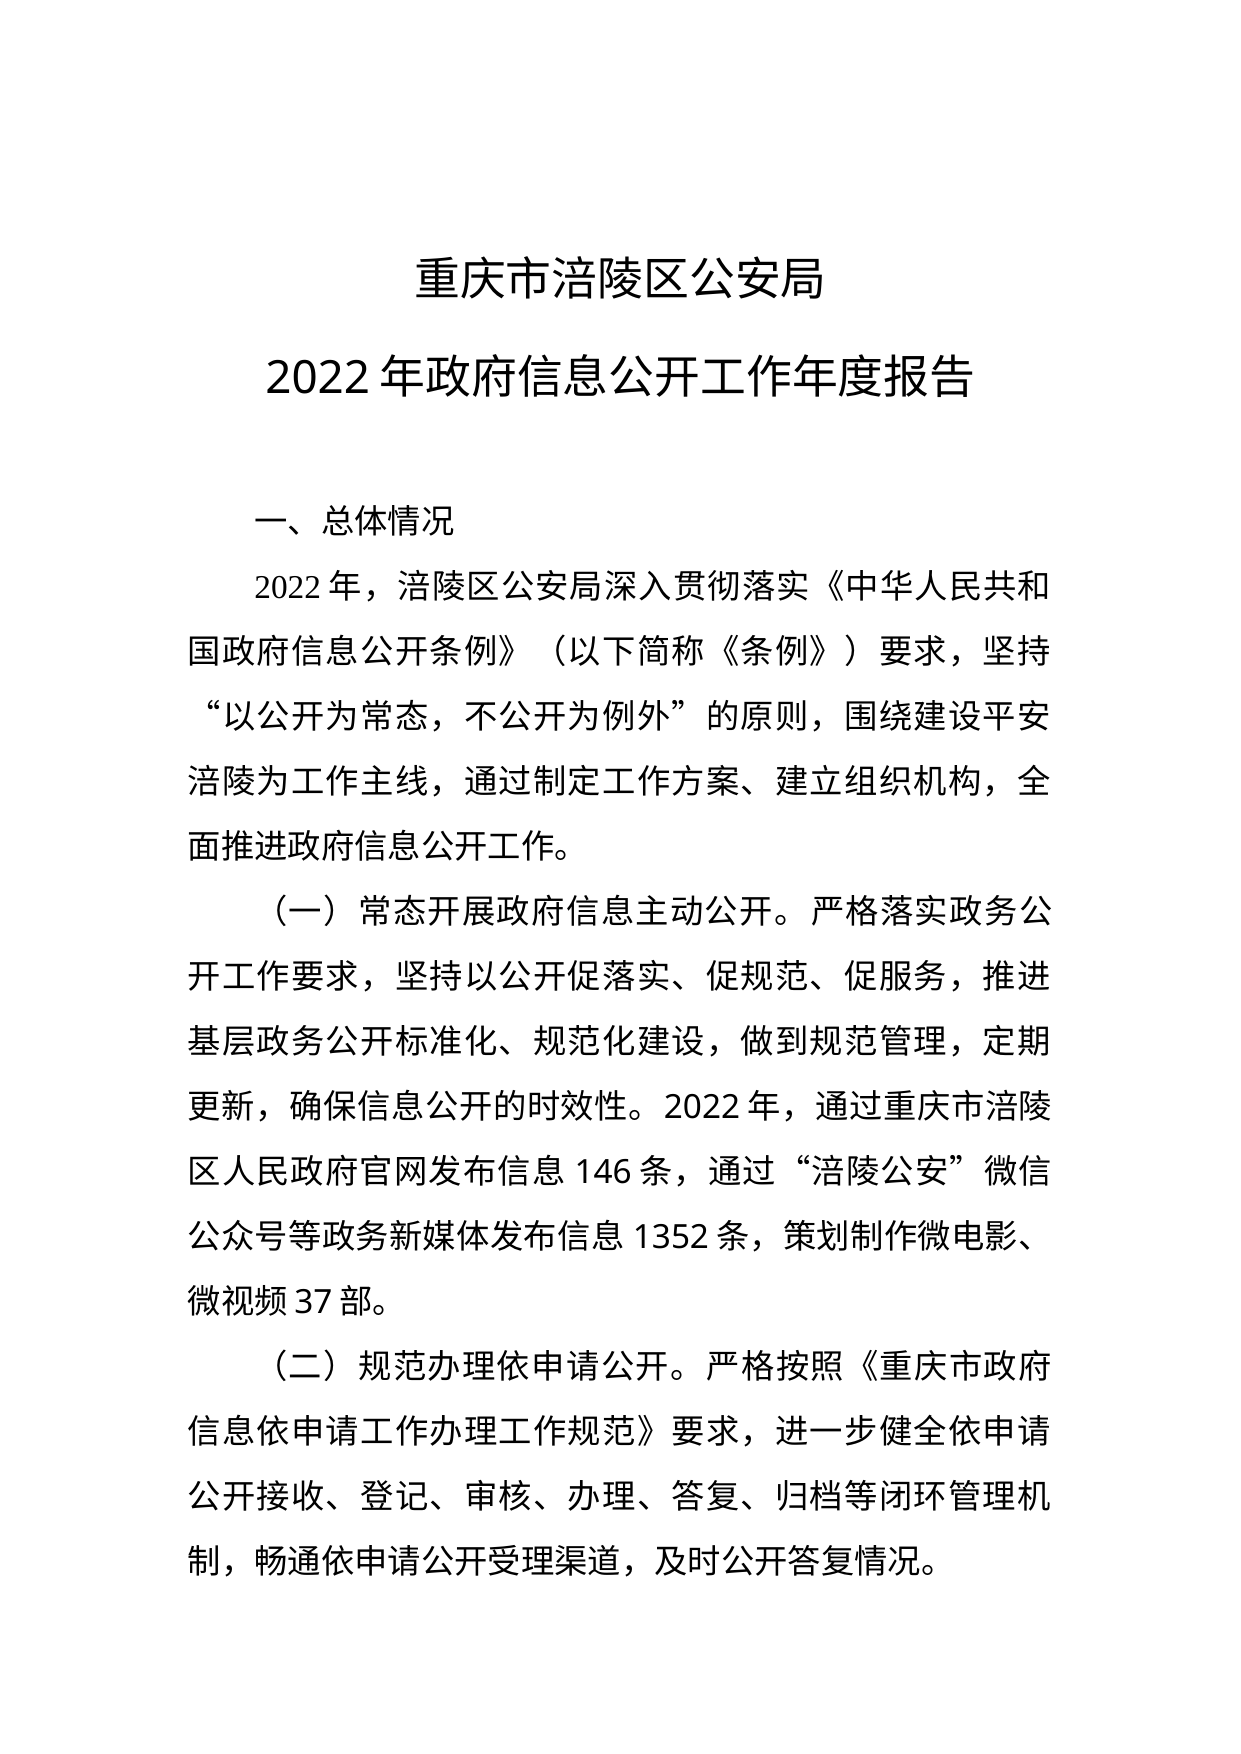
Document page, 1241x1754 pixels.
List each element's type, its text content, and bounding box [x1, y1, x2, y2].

text 2022年，涪陵区公安局深入贯彻落实《中华人民共和国政府信息公开条例》（以下简称《条例》）要求，坚持“以公开为常态，不公开为例外”的原则，围绕建设平安涪陵为工作主线，通过制定工作方案、建立组织机构，全面推进政府信息公开工作。 [187, 552, 1053, 877]
text 2022年政府信息公开工作年度报告 [187, 324, 1053, 422]
text 一、总体情况 [187, 487, 1053, 552]
text （一）常态开展政府信息主动公开。严格落实政务公开工作要求，坚持以公开促落实、促规范、促服务，推进基层政务公开标准化、规范化建设，做到规范管理，定期更新，确保信息公开的时效性。2022年，通过重庆市涪陵区人民政府官网发布信息146条，通过“涪陵公安”微信公众号等政务新媒体发布信息1352条，策划制作微电影、微视频37部。 [187, 877, 1053, 1332]
text （二）规范办理依申请公开。严格按照《重庆市政府信息依申请工作办理工作规范》要求，进一步健全依申请公开接收、登记、审核、办理、答复、归档等闭环管理机制，畅通依申请公开受理渠道，及时公开答复情况。 [187, 1332, 1053, 1592]
text 重庆市涪陵区公安局 [187, 227, 1053, 324]
